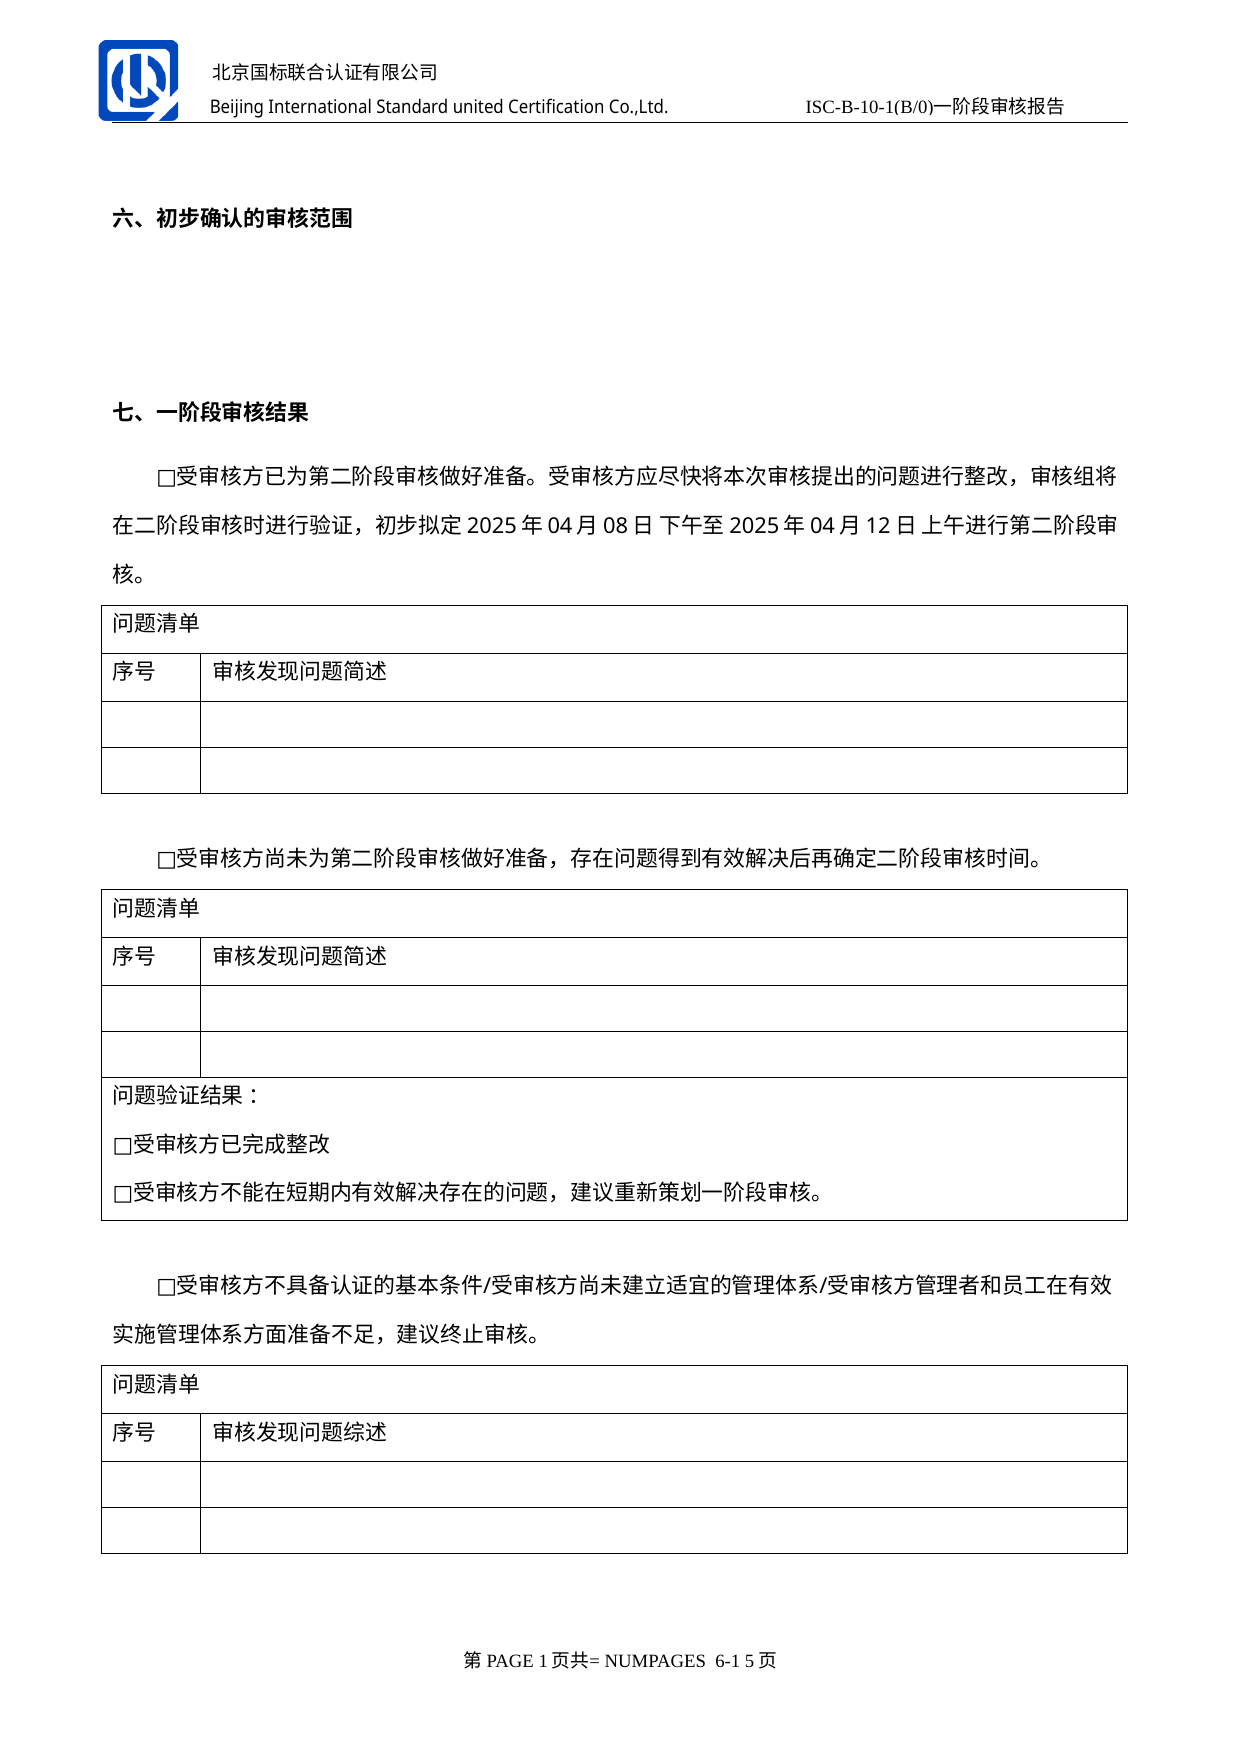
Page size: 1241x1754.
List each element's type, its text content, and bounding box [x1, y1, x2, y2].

table_cell [102, 702, 200, 747]
table_cell [201, 702, 1127, 747]
text 七、一阶段审核结果 [112, 394, 1128, 427]
table_cell [201, 1508, 1127, 1553]
table_cell 审核发现问题简述 [201, 938, 1127, 985]
table_cell [102, 1508, 200, 1553]
table_cell 审核发现问题综述 [201, 1414, 1127, 1461]
text □受审核方尚未为第二阶段审核做好准备，存在问题得到有效解决后再确定二阶段审核时间。 [112, 841, 1128, 873]
table_header 问题清单 [102, 1366, 1127, 1413]
table_cell 审核发现问题简述 [201, 654, 1127, 701]
picture [98, 40, 179, 121]
table_header 问题清单 [102, 890, 1127, 937]
table_cell [102, 748, 200, 793]
table_cell 序号 [102, 654, 200, 701]
table_header 问题清单 [102, 606, 1127, 653]
table_cell [102, 986, 200, 1031]
table_cell [201, 748, 1127, 793]
table_cell [201, 1032, 1127, 1077]
text □受审核方不具备认证的基本条件/受审核方尚未建立适宜的管理体系/受审核方管理者和员工在有效实施管理体系方面准备不足，建议终止审核。 [112, 1268, 1128, 1349]
table_cell 序号 [102, 1414, 200, 1461]
text 六、初步确认的审核范围 [112, 201, 1128, 233]
table_cell 问题验证结果 ： □受审核方已完成整改 □受审核方不能在短期内有效解决存在的问题，建议重新策划一阶段审核。 [102, 1078, 1127, 1220]
table_cell 序号 [102, 938, 200, 985]
table_cell [201, 986, 1127, 1031]
table_cell [102, 1032, 200, 1077]
text □受审核方已为第二阶段审核做好准备。受审核方应尽快将本次审核提出的问题进行整改，审核组将在二阶段审核时进行验证，初步拟定2025年04月08日 下午至2025年04月12日 上午进行第二阶段审核。 [112, 459, 1128, 589]
table_cell [102, 1462, 200, 1507]
table_cell [201, 1462, 1127, 1507]
